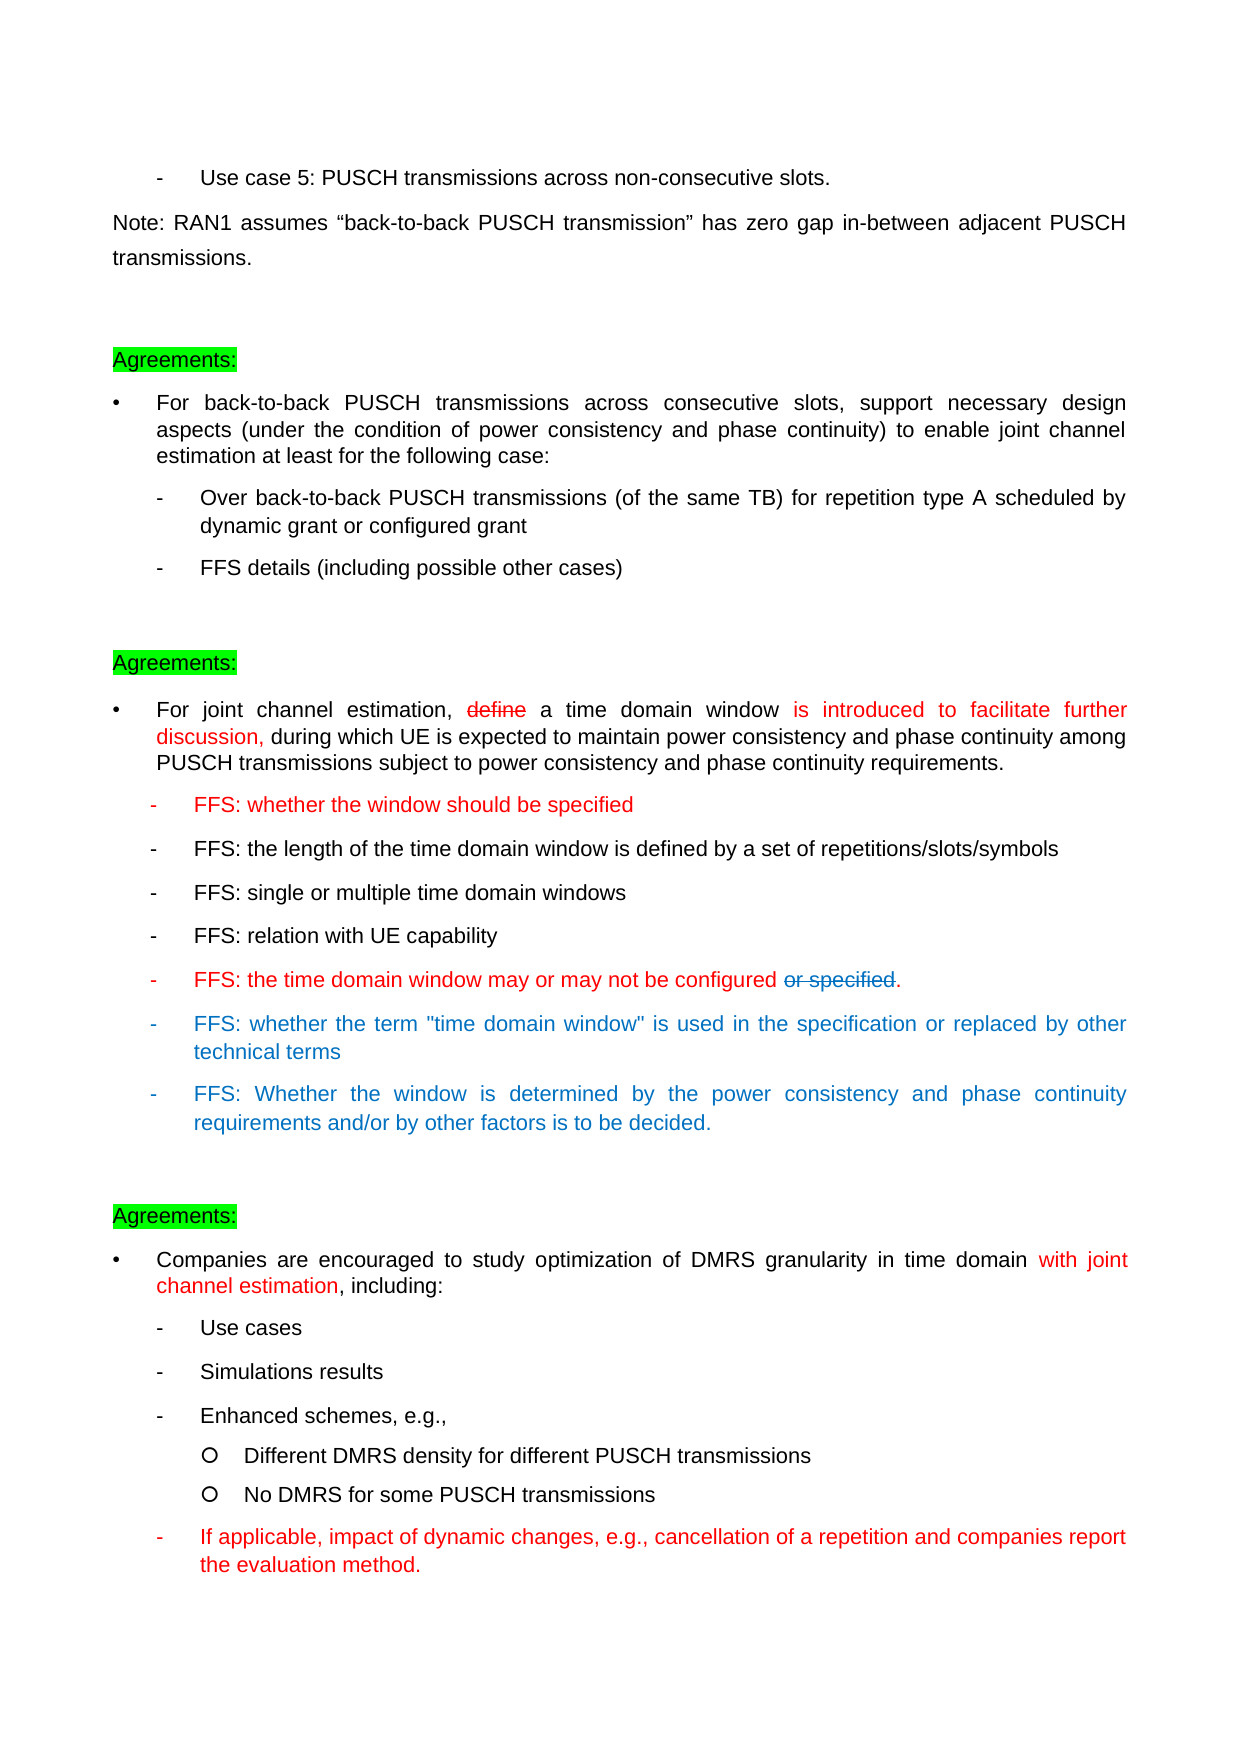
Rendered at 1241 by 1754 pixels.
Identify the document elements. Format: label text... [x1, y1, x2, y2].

list If applicable, impact of dynamic changes, e.g., cancellation of a repetition and companies report the evaluation method. [156, 1521, 1128, 1578]
list FFS: relation with UE capability [150, 920, 1128, 950]
list Companies are encouraged to study optimization of DMRS granularity in time domain with joint channel estimation, including: [112, 1247, 1128, 1298]
text Agreements: [112, 343, 1128, 376]
list FFS: whether the window should be specified [150, 789, 1128, 819]
list For joint channel estimation, define a time domain window is introduced to facilitate further discussion, during which UE is expected to maintain power consistency and phase continuity among PUSCH transmissions subject to power consistency and phase continuity requirements. [112, 697, 1128, 775]
text Agreements: [112, 646, 1128, 678]
list Use case 5: PUSCH transmissions across non-consecutive slots. [156, 162, 1128, 192]
list For back-to-back PUSCH transmissions across consecutive slots, support necessary design aspects (under the condition of power consistency and phase continuity) to enable joint channel estimation at least for the following case: [112, 390, 1128, 468]
list FFS: the length of the time domain window is defined by a set of repetitions/slots/symbols [150, 833, 1128, 863]
list Different DMRS density for different PUSCH transmissions [200, 1443, 1128, 1469]
list FFS: single or multiple time domain windows [150, 877, 1128, 906]
list FFS: Whether the window is determined by the power consistency and phase continuity requirements and/or by other factors is to be decided. [150, 1078, 1128, 1135]
list FFS: the time domain window may or may not be configured or specified. [150, 964, 1128, 994]
list Use cases [156, 1312, 1128, 1342]
list FFS details (including possible other cases) [156, 552, 1128, 582]
list No DMRS for some PUSCH transmissions [200, 1482, 1128, 1508]
list FFS: whether the term "time domain window" is used in the specification or replaced by other technical terms [150, 1008, 1128, 1064]
list Simulations results [156, 1356, 1128, 1386]
list Over back-to-back PUSCH transmissions (of the same TB) for repetition type A scheduled by dynamic grant or configured grant [156, 482, 1128, 538]
list Enhanced schemes, e.g., [156, 1400, 1128, 1429]
text Note: RAN1 assumes “back-to-back PUSCH transmission” has zero gap in-between adjacent PUSCH transmissions. [112, 206, 1128, 273]
text Agreements: [112, 1200, 1128, 1232]
